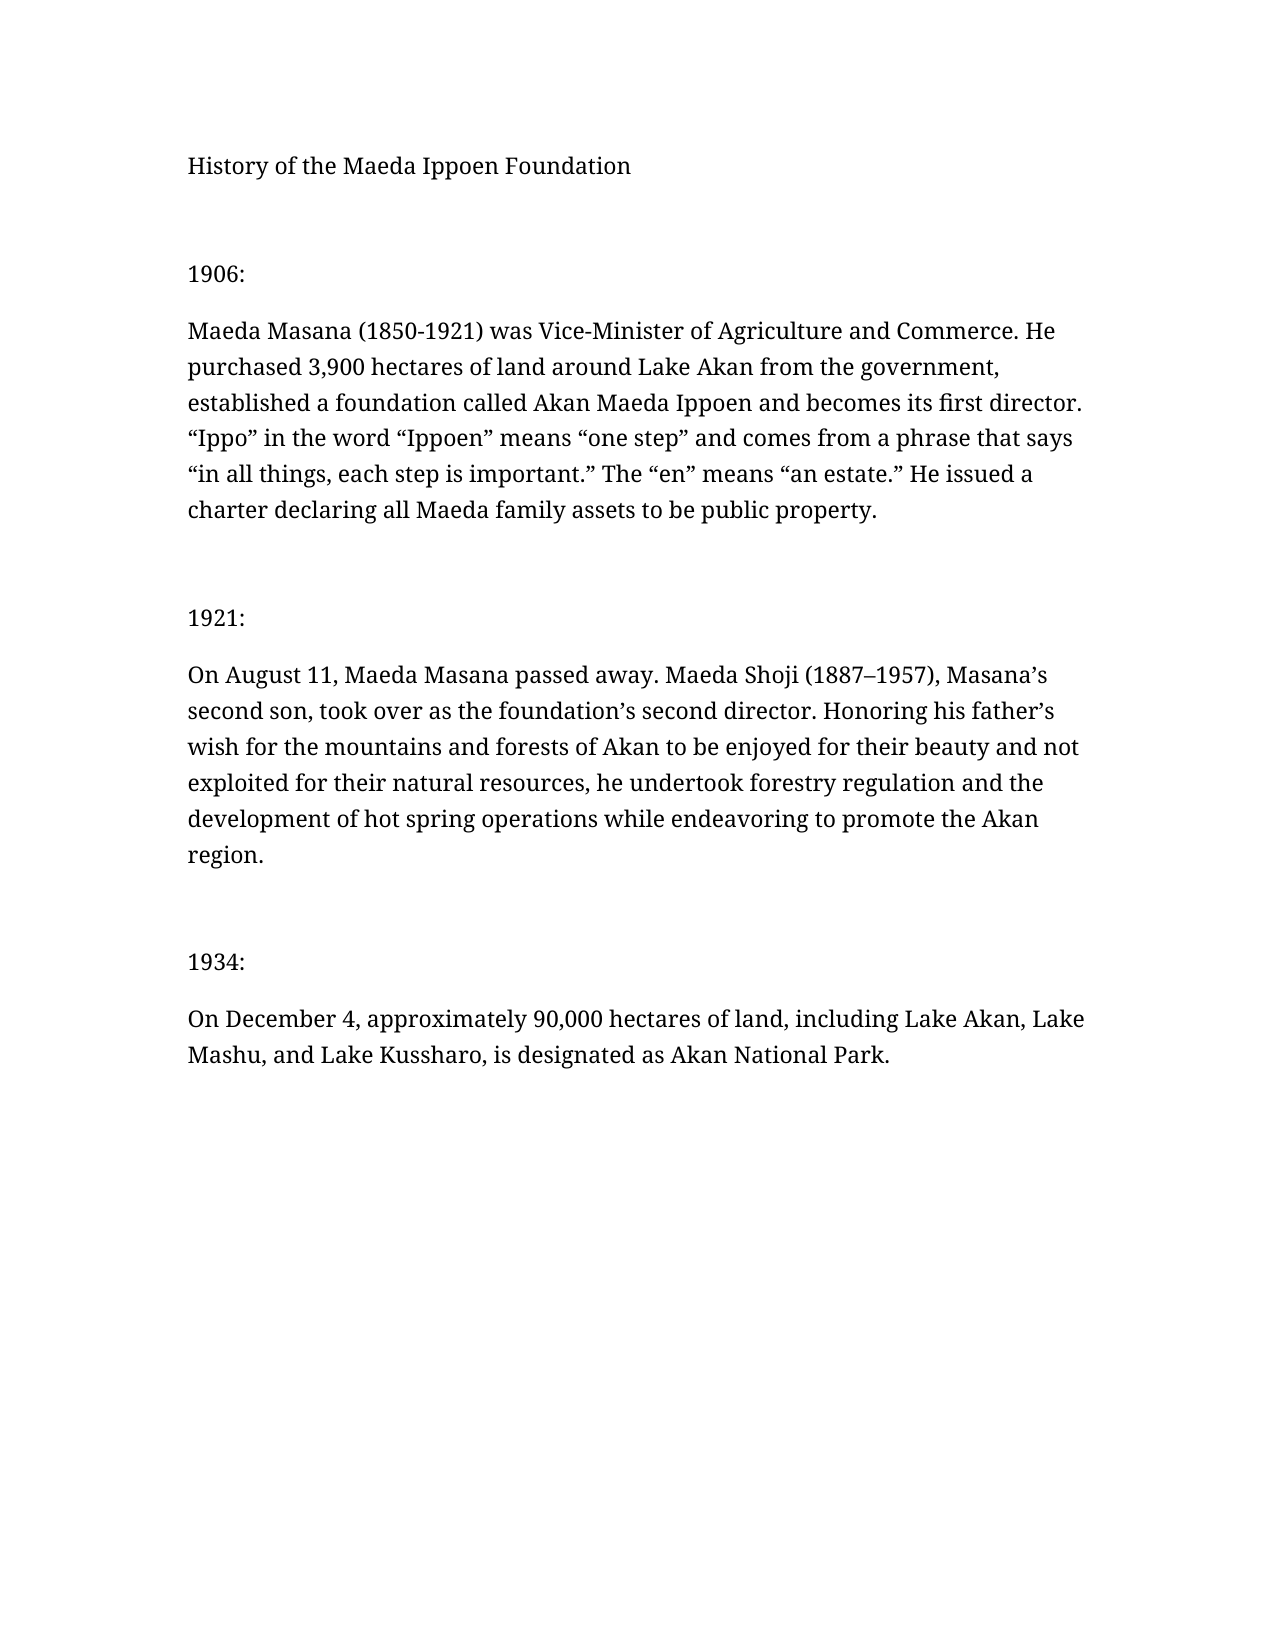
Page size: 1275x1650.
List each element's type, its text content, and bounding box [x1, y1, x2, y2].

text 1921: [187, 602, 1087, 633]
text On December 4, approximately 90,000 hectares of land, including Lake Akan, Lake Mashu, and Lake Kussharo, is designated as Akan National Park. [187, 1003, 1087, 1070]
text On August 11, Maeda Masana passed away. Maeda Shoji (1887–1957), Masana’s second son, took over as the foundation’s second director. Honoring his father’s wish for the mountains and forests of Akan to be enjoyed for their beauty and not exploited for their natural resources, he undertook forestry regulation and the development of hot spring operations while endeavoring to promote the Akan region. [187, 659, 1087, 870]
text 1934: [187, 946, 1087, 978]
text Maeda Masana (1850-1921) was Vice-Minister of Agriculture and Commerce. He purchased 3,900 hectares of land around Lake Akan from the government, established a foundation called Akan Maeda Ippoen and becomes its first director. “Ippo” in the word “Ippoen” means “one step” and comes from a phrase that says “in all things, each step is important.” The “en” means “an estate.” He issued a charter declaring all Maeda family assets to be public property. [187, 314, 1087, 526]
text History of the Maeda Ippoen Foundation [187, 150, 1087, 181]
text 1906: [187, 258, 1087, 289]
